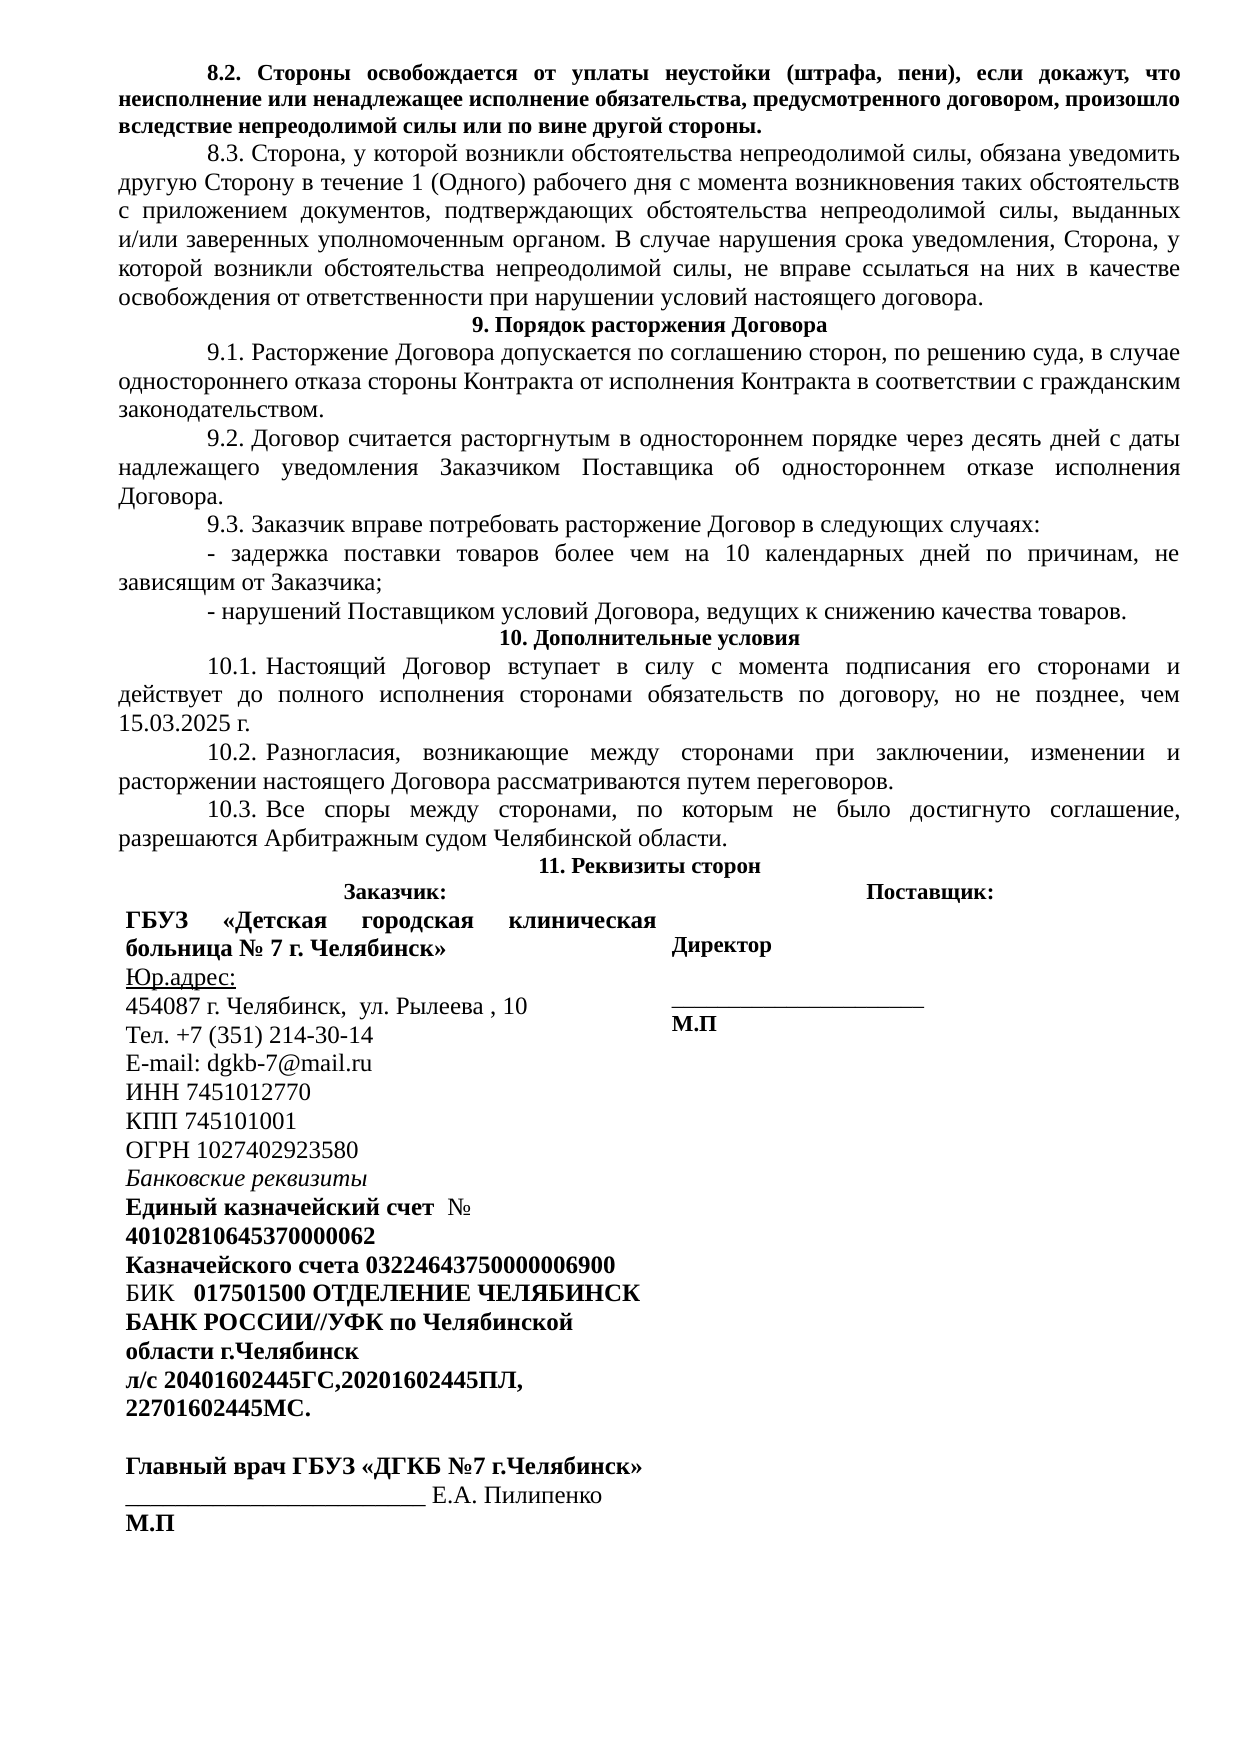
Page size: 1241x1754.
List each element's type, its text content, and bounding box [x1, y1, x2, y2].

text 9.3. Заказчик вправе потребовать расторжение Договор в следующих случаях: [118, 509, 1181, 538]
text 10.1. Настоящий Договор вступает в силу с момента подписания его сторонами и действует до полного исполнения сторонами обязательств по договору, но не позднее, чем 15.03.2025 г. [118, 651, 1181, 737]
text - задержка поставки товаров более чем на 10 календарных дней по причинам, не зависящим от Заказчика; [118, 538, 1181, 596]
text 9.2. Договор считается расторгнутым в одностороннем порядке через десять дней с даты надлежащего уведомления Заказчиком Поставщика об одностороннем отказе исполнения Договора. [118, 423, 1181, 509]
text 11. Реквизиты сторон [118, 852, 1181, 878]
text 10.3. Все споры между сторонами, по которым не было достигнуто соглашение, разрешаются Арбитражным судом Челябинской области. [118, 794, 1181, 852]
text - нарушений Поставщиком условий Договора, ведущих к снижению качества товаров. [118, 596, 1181, 624]
text 8.3. Сторона, у которой возникли обстоятельства непреодолимой силы, обязана уведомить другую Сторону в течение 1 (Одного) рабочего дня с момента возникновения таких обстоятельств с приложением документов, подтверждающих обстоятельства непреодолимой силы, выданных и/или заверенных уполномоченным органом. В случае нарушения срока уведомления, Сторона, у которой возникли обстоятельства непреодолимой силы, не вправе ссылаться на них в качестве освобождения от ответственности при нарушении условий настоящего договора. [118, 138, 1181, 311]
text 10. Дополнительные условия [118, 624, 1181, 651]
text 9. Порядок расторжения Договора [118, 311, 1181, 337]
text 9.1. Расторжение Договора допускается по соглашению сторон, по решению суда, в случае одностороннего отказа стороны Контракта от исполнения Контракта в соответствии с гражданским законодательством. [118, 337, 1181, 423]
table_header Поставщик: Директор ______________________ М.П [664, 879, 1196, 1564]
text 8.2. Стороны освобождается от уплаты неустойки (штрафа, пени), если докажут, что неисполнение или ненадлежащее исполнение обязательства, предусмотренного договором, произошло вследствие непреодолимой силы или по вине другой стороны. [118, 59, 1181, 138]
text 10.2. Разногласия, возникающие между сторонами при заключении, изменении и расторжении настоящего Договора рассматриваются путем переговоров. [118, 737, 1181, 794]
table_header Заказчик: ГБУЗ «Детская городская клиническая больница № 7 г. Челябинск» Юр.адрес: 454087 г. Челябинск, ул. Рылеева , 10 Тел. +7 (351) 214-30-14 E-mail: dgkb-7@mail.ru ИНН 7451012770 КПП 745101001 ОГРН 1027402923580 Банковские реквизиты Единый казначейский счет № 40102810645370000062 Казначейского счета 03224643750000006900 БИК 017501500 ОТДЕЛЕНИЕ ЧЕЛЯБИНСК БАНК РОССИИ//УФК по Челябинской области г.Челябинск л/с 20401602445ГС,20201602445ПЛ, 22701602445МС. Главный врач ГБУЗ «ДГКБ №7 г.Челябинск» ________________________ Е.А. Пилипенко М.П [118, 879, 664, 1564]
